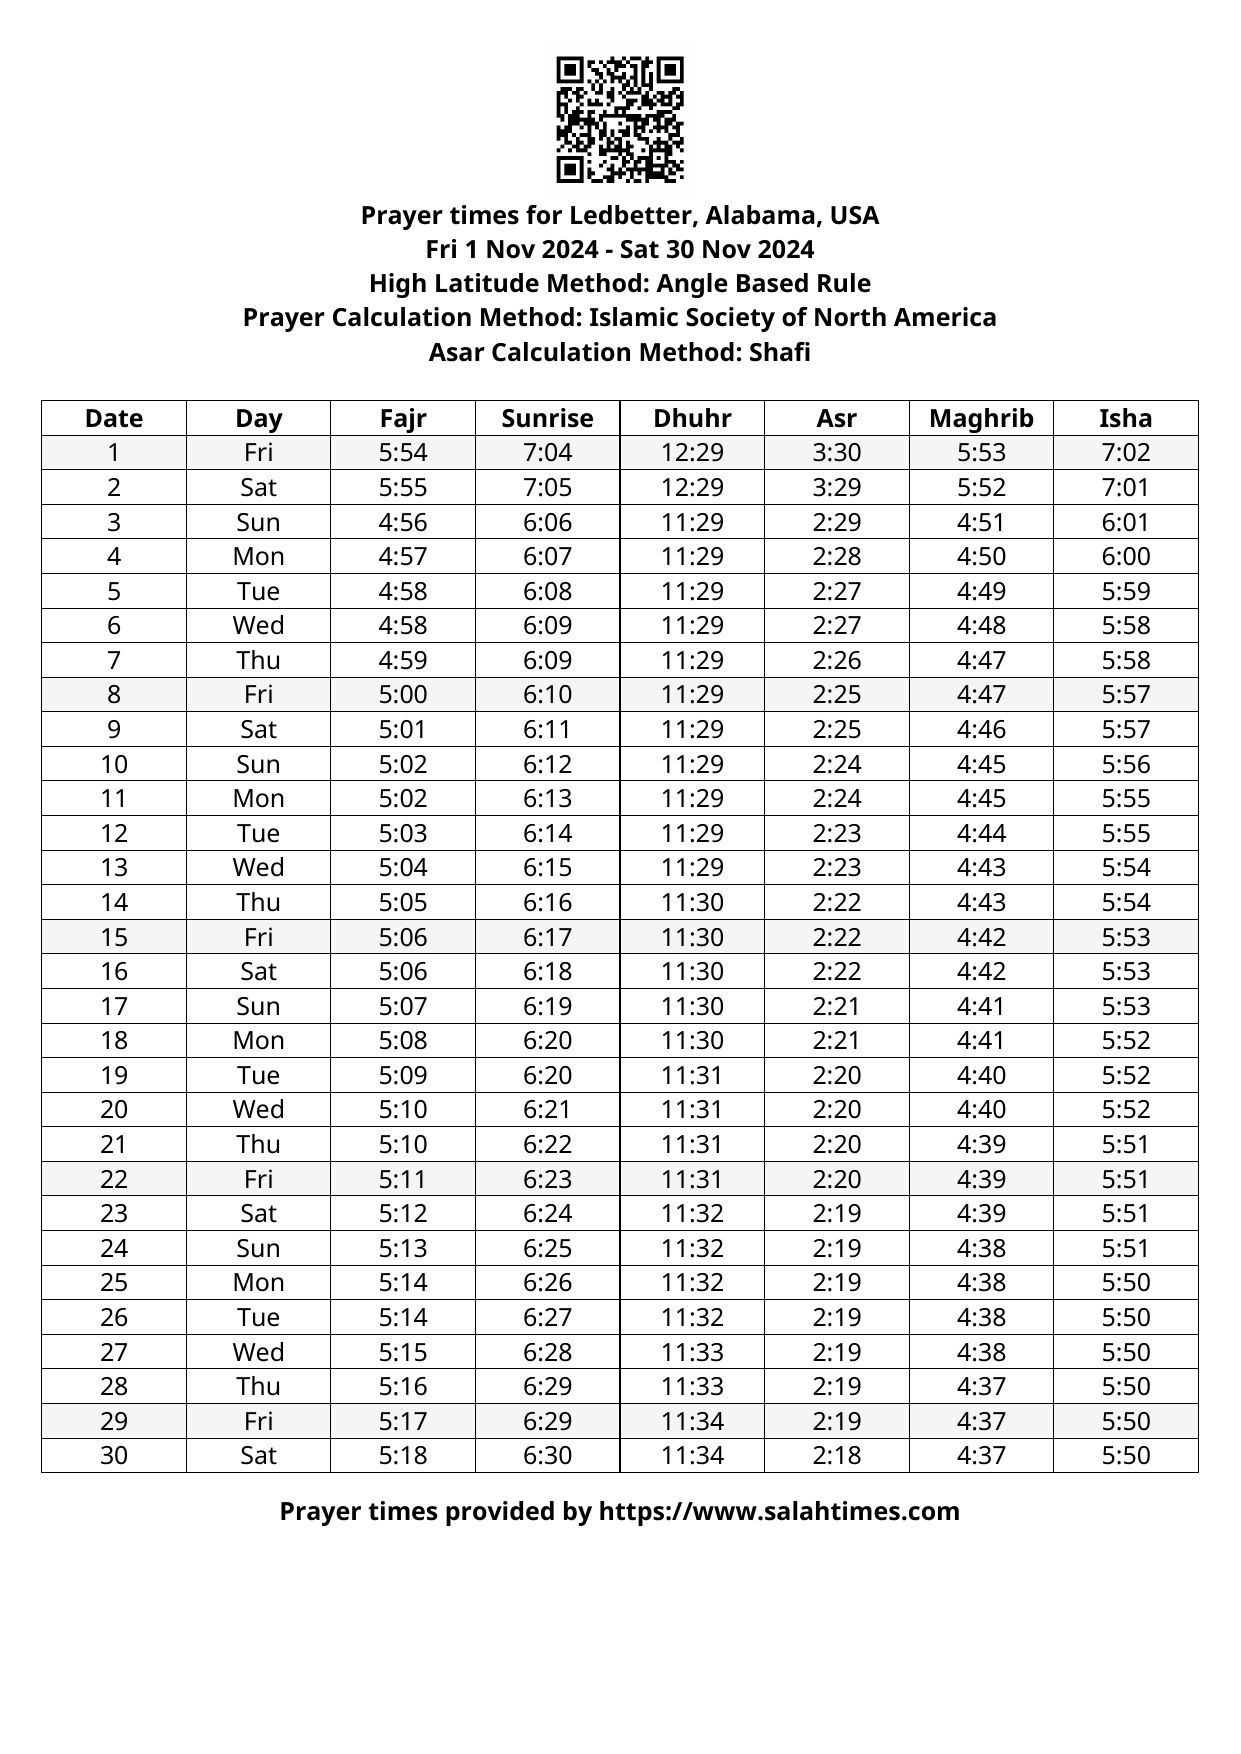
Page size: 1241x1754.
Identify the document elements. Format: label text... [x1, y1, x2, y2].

table_cell 5:51 [1054, 1162, 1198, 1195]
picture [542, 41, 699, 198]
table_cell 5:11 [331, 1162, 475, 1195]
table_cell Tue [187, 574, 330, 607]
table_cell 4:42 [910, 954, 1053, 988]
table_cell 5:10 [331, 1093, 475, 1126]
table_cell 2:19 [765, 1231, 909, 1264]
table_cell 2 [42, 470, 186, 504]
table_cell 11:34 [621, 1404, 764, 1437]
table_cell 2:20 [765, 1127, 909, 1161]
table_cell 4:43 [910, 885, 1053, 919]
table_cell 4:38 [910, 1266, 1053, 1299]
table_cell 11:29 [621, 505, 764, 538]
table_cell 5:59 [1054, 574, 1198, 607]
table_cell 4:39 [910, 1127, 1053, 1161]
table_cell 12:29 [621, 470, 764, 504]
table_cell 2:25 [765, 678, 909, 711]
table_cell 11:29 [621, 781, 764, 815]
table_cell 6:08 [476, 574, 619, 607]
table_cell 2:19 [765, 1300, 909, 1334]
table_cell 4:39 [910, 1196, 1053, 1230]
table_cell 4:51 [910, 505, 1053, 538]
table_cell 5:15 [331, 1335, 475, 1368]
table_cell 23 [42, 1196, 186, 1230]
table_cell 11:29 [621, 539, 764, 573]
table_cell 5:14 [331, 1266, 475, 1299]
table_cell 4:45 [910, 747, 1053, 780]
text Prayer times provided by https://www.salahtimes.com [42, 1494, 1198, 1528]
table_cell 29 [42, 1404, 186, 1437]
table_cell 2:28 [765, 539, 909, 573]
table_cell 2:19 [765, 1335, 909, 1368]
table_cell 5:54 [331, 436, 475, 469]
table_cell 3:29 [765, 470, 909, 504]
table_cell 5:52 [1054, 1024, 1198, 1057]
table_cell 2:27 [765, 609, 909, 642]
table_cell Tue [187, 816, 330, 849]
table_cell 11:30 [621, 885, 764, 919]
table_cell 2:20 [765, 1058, 909, 1092]
table_cell 11:33 [621, 1335, 764, 1368]
table_cell 3:30 [765, 436, 909, 469]
table_cell Wed [187, 851, 330, 884]
table_cell 6:29 [476, 1369, 619, 1403]
table_cell 6:19 [476, 989, 619, 1022]
table_header Maghrib [910, 401, 1053, 434]
table_cell 4:38 [910, 1231, 1053, 1264]
table_cell 4:50 [910, 539, 1053, 573]
table_cell 5:00 [331, 678, 475, 711]
table_cell 2:27 [765, 574, 909, 607]
table_header Fajr [331, 401, 475, 434]
table_cell 5:51 [1054, 1127, 1198, 1161]
table_cell 2:19 [765, 1404, 909, 1437]
table_cell Sat [187, 712, 330, 746]
table_cell 3 [42, 505, 186, 538]
table_cell 6:20 [476, 1024, 619, 1057]
table_cell Fri [187, 678, 330, 711]
table_cell 4:47 [910, 643, 1053, 677]
table_cell 5:58 [1054, 643, 1198, 677]
table_cell 6:13 [476, 781, 619, 815]
table_cell Tue [187, 1300, 330, 1334]
table_cell 11:29 [621, 609, 764, 642]
table_cell 6:18 [476, 954, 619, 988]
table_cell 5:17 [331, 1404, 475, 1437]
table_cell 2:21 [765, 1024, 909, 1057]
table_cell 5:54 [1054, 885, 1198, 919]
table_cell 11:29 [621, 816, 764, 849]
table_cell 5:06 [331, 954, 475, 988]
table_cell 7:04 [476, 436, 619, 469]
table_cell 15 [42, 920, 186, 953]
table_cell 11:31 [621, 1058, 764, 1092]
table_cell 4:59 [331, 643, 475, 677]
table_cell 6:26 [476, 1266, 619, 1299]
table_cell Mon [187, 539, 330, 573]
table_cell 5:50 [1054, 1404, 1198, 1437]
table_cell 7:02 [1054, 436, 1198, 469]
table_cell 11:32 [621, 1266, 764, 1299]
table_cell 6:01 [1054, 505, 1198, 538]
table_cell 4:43 [910, 851, 1053, 884]
table_cell 6:21 [476, 1093, 619, 1126]
table_cell 5:06 [331, 920, 475, 953]
table_cell 5:02 [331, 747, 475, 780]
table_cell 4:58 [331, 609, 475, 642]
table_cell Mon [187, 1266, 330, 1299]
table_cell Fri [187, 436, 330, 469]
table_cell 4:37 [910, 1439, 1053, 1472]
table_cell 5:50 [1054, 1300, 1198, 1334]
table_cell 4:46 [910, 712, 1053, 746]
table_cell 5:51 [1054, 1231, 1198, 1264]
table_cell 4 [42, 539, 186, 573]
table_cell Mon [187, 1024, 330, 1057]
table_cell 2:18 [765, 1439, 909, 1472]
table_header Isha [1054, 401, 1198, 434]
table_cell 6:10 [476, 678, 619, 711]
table_cell 5:51 [1054, 1196, 1198, 1230]
table_cell 28 [42, 1369, 186, 1403]
table_cell 5:01 [331, 712, 475, 746]
table_cell 6:24 [476, 1196, 619, 1230]
table_cell Fri [187, 1404, 330, 1437]
table_cell 22 [42, 1162, 186, 1195]
table_cell 11:30 [621, 920, 764, 953]
table_cell 7:01 [1054, 470, 1198, 504]
table_cell 25 [42, 1266, 186, 1299]
table_cell 5:12 [331, 1196, 475, 1230]
table_cell 2:19 [765, 1196, 909, 1230]
table_cell 11:29 [621, 712, 764, 746]
table_cell 5:13 [331, 1231, 475, 1264]
table_cell 6:15 [476, 851, 619, 884]
table_cell Fri [187, 1162, 330, 1195]
table_cell 4:41 [910, 989, 1053, 1022]
table_cell 6:27 [476, 1300, 619, 1334]
table_cell Mon [187, 781, 330, 815]
table_cell Sat [187, 1196, 330, 1230]
table_header Date [42, 401, 186, 434]
table_cell 5:14 [331, 1300, 475, 1334]
table_cell 6:09 [476, 643, 619, 677]
table_cell 5:07 [331, 989, 475, 1022]
table_cell 30 [42, 1439, 186, 1472]
table_cell 11:34 [621, 1439, 764, 1472]
table_cell 11:29 [621, 851, 764, 884]
table_cell 4:38 [910, 1335, 1053, 1368]
table_cell 6:17 [476, 920, 619, 953]
table_cell 11:33 [621, 1369, 764, 1403]
table_cell 4:38 [910, 1300, 1053, 1334]
table_cell 9 [42, 712, 186, 746]
text Fri 1 Nov 2024 - Sat 30 Nov 2024 [42, 232, 1198, 266]
table_cell 2:19 [765, 1369, 909, 1403]
table_cell 5:02 [331, 781, 475, 815]
table_cell 2:25 [765, 712, 909, 746]
table_cell 4:47 [910, 678, 1053, 711]
table_cell 5:55 [1054, 816, 1198, 849]
table_cell 11:32 [621, 1196, 764, 1230]
table_cell 27 [42, 1335, 186, 1368]
table_cell 5:04 [331, 851, 475, 884]
table_cell 7:05 [476, 470, 619, 504]
table_cell 4:44 [910, 816, 1053, 849]
table_cell 6:09 [476, 609, 619, 642]
table_cell 5:57 [1054, 678, 1198, 711]
table_cell 4:37 [910, 1404, 1053, 1437]
table_cell 2:23 [765, 851, 909, 884]
table_cell 11:29 [621, 678, 764, 711]
table_cell 5:08 [331, 1024, 475, 1057]
table_cell Thu [187, 885, 330, 919]
table_cell 5:18 [331, 1439, 475, 1472]
text High Latitude Method: Angle Based Rule [42, 266, 1198, 300]
table_cell Sun [187, 1231, 330, 1264]
text Asar Calculation Method: Shafi [42, 334, 1198, 368]
table_cell 10 [42, 747, 186, 780]
table_cell 11 [42, 781, 186, 815]
table_cell 4:41 [910, 1024, 1053, 1057]
table_cell 5:16 [331, 1369, 475, 1403]
table_cell 2:24 [765, 781, 909, 815]
table_cell 2:22 [765, 920, 909, 953]
table_cell 2:22 [765, 885, 909, 919]
table_cell 24 [42, 1231, 186, 1264]
table_cell 2:20 [765, 1162, 909, 1195]
table_cell 13 [42, 851, 186, 884]
table_cell 11:29 [621, 747, 764, 780]
table_cell 5:52 [910, 470, 1053, 504]
table_cell 6:12 [476, 747, 619, 780]
table_cell 4:56 [331, 505, 475, 538]
table_cell 5:55 [1054, 781, 1198, 815]
table_cell Fri [187, 920, 330, 953]
table_cell 4:39 [910, 1162, 1053, 1195]
table_cell 18 [42, 1024, 186, 1057]
table_cell 5:52 [1054, 1093, 1198, 1126]
table_cell 6:28 [476, 1335, 619, 1368]
table_cell 6:25 [476, 1231, 619, 1264]
table_cell 5:52 [1054, 1058, 1198, 1092]
text Prayer times for Ledbetter, Alabama, USA [42, 198, 1198, 232]
table_cell 5:50 [1054, 1335, 1198, 1368]
table_cell 5:55 [331, 470, 475, 504]
table_cell 5:57 [1054, 712, 1198, 746]
table_cell 2:22 [765, 954, 909, 988]
table_cell 21 [42, 1127, 186, 1161]
table_cell 5 [42, 574, 186, 607]
table_cell 5:53 [910, 436, 1053, 469]
table_cell 12 [42, 816, 186, 849]
table_cell 20 [42, 1093, 186, 1126]
table_cell Sat [187, 1439, 330, 1472]
table_header Dhuhr [621, 401, 764, 434]
table_cell 4:40 [910, 1093, 1053, 1126]
table_cell 6:16 [476, 885, 619, 919]
table_header Sunrise [476, 401, 619, 434]
table_cell 4:49 [910, 574, 1053, 607]
table_cell 5:56 [1054, 747, 1198, 780]
table_cell 2:29 [765, 505, 909, 538]
table_cell 11:29 [621, 643, 764, 677]
table_cell 5:53 [1054, 920, 1198, 953]
table_cell 8 [42, 678, 186, 711]
table_cell 6:07 [476, 539, 619, 573]
table_cell 5:50 [1054, 1439, 1198, 1472]
table_cell 4:37 [910, 1369, 1053, 1403]
table_cell Sat [187, 470, 330, 504]
table_cell 11:32 [621, 1300, 764, 1334]
table_cell 6:11 [476, 712, 619, 746]
table_cell 2:24 [765, 747, 909, 780]
table_cell 6:29 [476, 1404, 619, 1437]
table_cell 6:20 [476, 1058, 619, 1092]
table_cell 6:00 [1054, 539, 1198, 573]
table_cell 5:09 [331, 1058, 475, 1092]
table_cell 6 [42, 609, 186, 642]
table_cell 4:58 [331, 574, 475, 607]
table_cell Thu [187, 643, 330, 677]
table_cell Thu [187, 1369, 330, 1403]
table_cell 4:42 [910, 920, 1053, 953]
table_cell 5:54 [1054, 851, 1198, 884]
table_cell 17 [42, 989, 186, 1022]
table_cell 6:06 [476, 505, 619, 538]
table_cell 11:30 [621, 1024, 764, 1057]
table_cell 11:29 [621, 574, 764, 607]
table_cell Sun [187, 747, 330, 780]
table_cell 5:50 [1054, 1266, 1198, 1299]
table_cell 5:53 [1054, 954, 1198, 988]
text Prayer Calculation Method: Islamic Society of North America [42, 300, 1198, 334]
table_cell 5:03 [331, 816, 475, 849]
table_cell 2:19 [765, 1266, 909, 1299]
table_cell Wed [187, 609, 330, 642]
table_cell 5:53 [1054, 989, 1198, 1022]
table_cell 5:58 [1054, 609, 1198, 642]
table_cell 2:20 [765, 1093, 909, 1126]
table_cell 11:32 [621, 1231, 764, 1264]
table_cell 4:57 [331, 539, 475, 573]
table_cell Wed [187, 1335, 330, 1368]
table_cell 11:31 [621, 1127, 764, 1161]
table_cell 2:23 [765, 816, 909, 849]
table_cell 4:48 [910, 609, 1053, 642]
table_cell Thu [187, 1127, 330, 1161]
table_cell 19 [42, 1058, 186, 1092]
table_cell 6:30 [476, 1439, 619, 1472]
table_cell 1 [42, 436, 186, 469]
table_cell 5:10 [331, 1127, 475, 1161]
table_cell 16 [42, 954, 186, 988]
table_cell 11:30 [621, 989, 764, 1022]
table_cell Sun [187, 505, 330, 538]
table_header Day [187, 401, 330, 434]
table_cell 5:50 [1054, 1369, 1198, 1403]
table_cell Sat [187, 954, 330, 988]
table_cell 2:21 [765, 989, 909, 1022]
table_cell 6:22 [476, 1127, 619, 1161]
table_cell Wed [187, 1093, 330, 1126]
table_cell 6:23 [476, 1162, 619, 1195]
table_header Asr [765, 401, 909, 434]
table_cell 11:31 [621, 1162, 764, 1195]
table_cell 4:45 [910, 781, 1053, 815]
table_cell 11:30 [621, 954, 764, 988]
table_cell Tue [187, 1058, 330, 1092]
table_cell Sun [187, 989, 330, 1022]
table_cell 4:40 [910, 1058, 1053, 1092]
table_cell 26 [42, 1300, 186, 1334]
table_cell 5:05 [331, 885, 475, 919]
table_cell 6:14 [476, 816, 619, 849]
table_cell 12:29 [621, 436, 764, 469]
table_cell 2:26 [765, 643, 909, 677]
table_cell 7 [42, 643, 186, 677]
table_cell 14 [42, 885, 186, 919]
table_cell 11:31 [621, 1093, 764, 1126]
